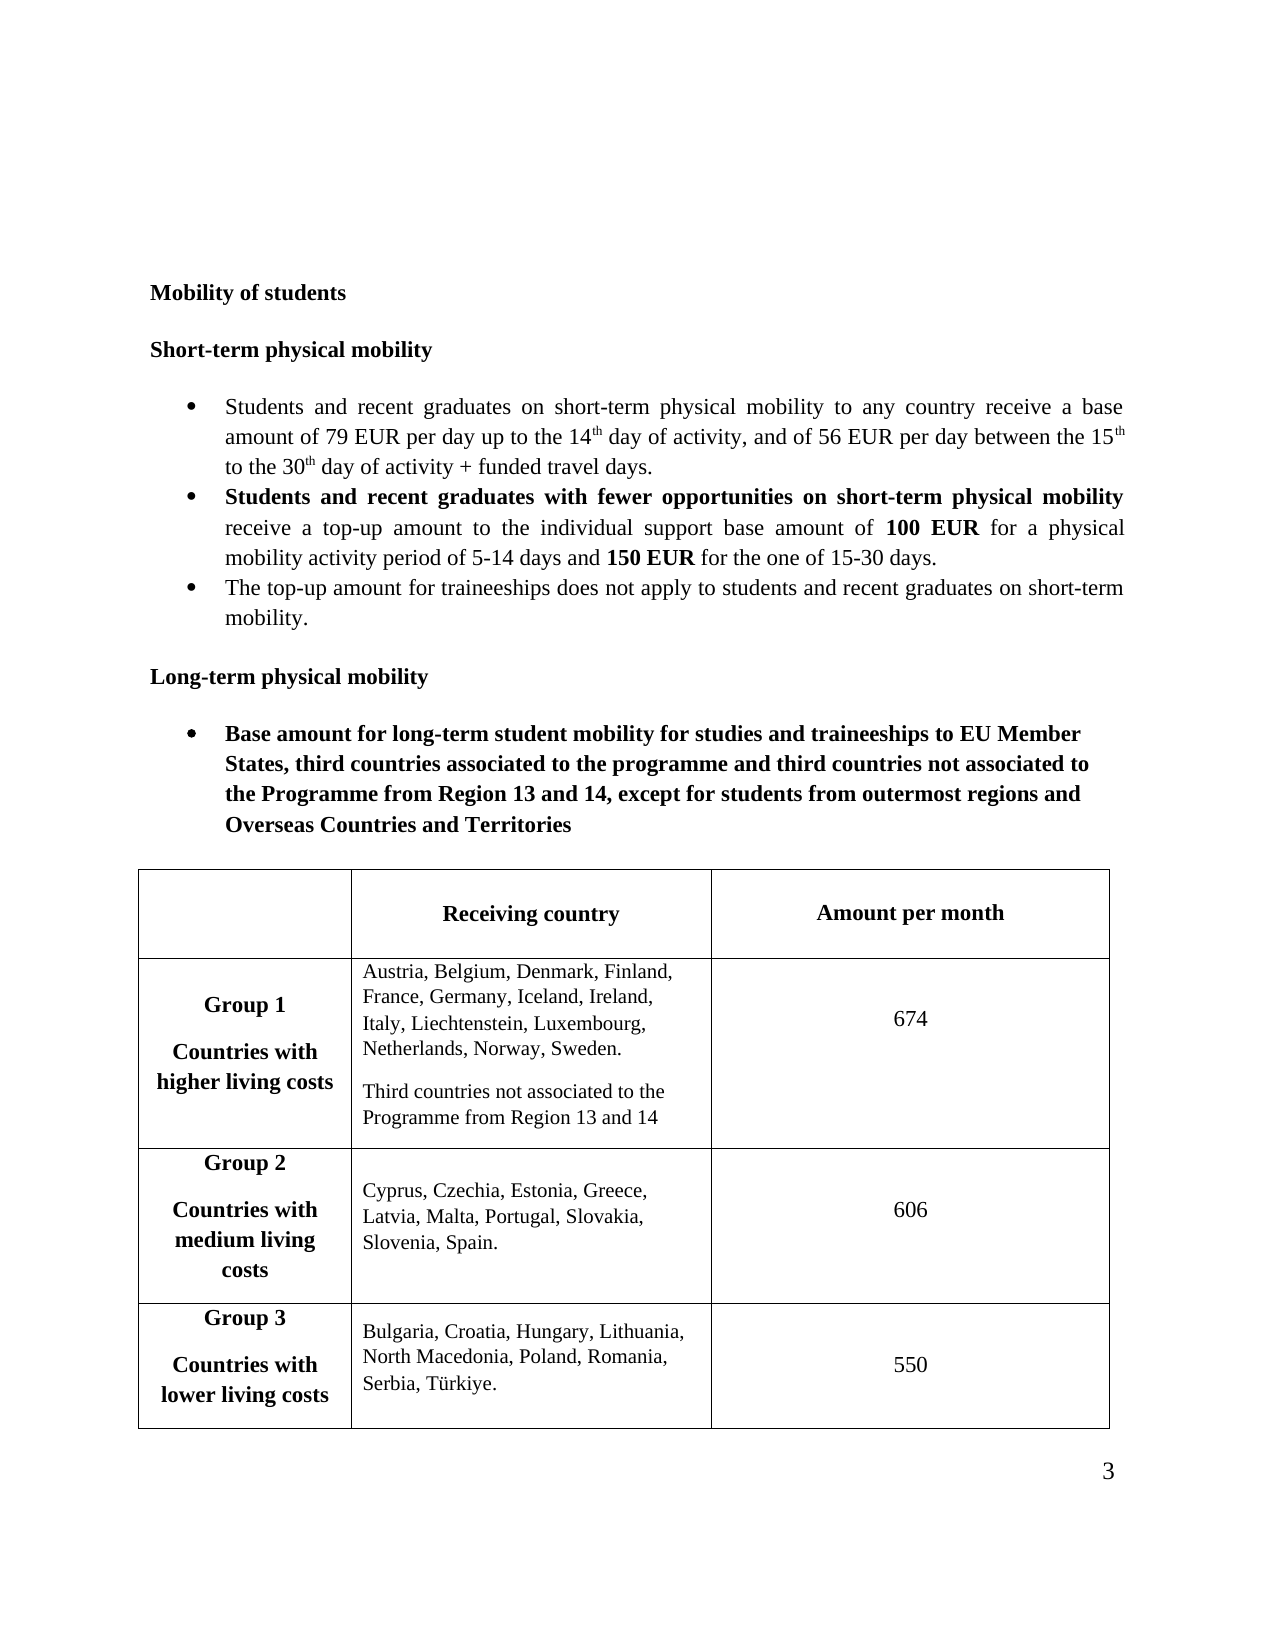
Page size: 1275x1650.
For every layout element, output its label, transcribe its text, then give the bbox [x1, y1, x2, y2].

table_cell 606 [712, 1149, 1109, 1303]
table_cell Cyprus, Czechia, Estonia, Greece, Latvia, Malta, Portugal, Slovakia, Slovenia, Spain. [352, 1149, 711, 1303]
table_cell Bulgaria, Croatia, Hungary, Lithuania, North Macedonia, Poland, Romania, Serbia, Türkiye. [352, 1304, 711, 1428]
table_header Receiving country [352, 870, 711, 957]
table_cell Group 2 Countries with medium living costs [139, 1149, 351, 1303]
table_cell Group 1 Countries with higher living costs [139, 959, 351, 1148]
table_header Amount per month [712, 870, 1109, 957]
list Base amount for long-term student mobility for studies and traineeships to EU Member States, third countries associated to the programme and third countries not associated to the Programme from Region 13 and 14, except for students from outermost regions and Overseas Countries and Territories [187, 720, 1125, 837]
text Short-term physical mobility [150, 336, 1125, 362]
table_cell 550 [712, 1304, 1109, 1428]
list Students and recent graduates on short-term physical mobility to any country receive a base amount of 79 EUR per day up to the 14th day of activity, and of 56 EUR per day between the 15th to the 30th day of activity + funded travel days. [187, 393, 1125, 479]
text Mobility of students [150, 279, 1125, 305]
table_cell Group 3 Countries with lower living costs [139, 1304, 351, 1428]
table_header [139, 870, 351, 957]
table_cell Austria, Belgium, Denmark, Finland, France, Germany, Iceland, Ireland, Italy, Liechtenstein, Luxembourg, Netherlands, Norway, Sweden. Third countries not associated to the Programme from Region 13 and 14 [352, 959, 711, 1148]
table_cell 674 [712, 959, 1109, 1148]
list The top-up amount for traineeships does not apply to students and recent graduates on short-term mobility. [187, 574, 1125, 631]
text Long-term physical mobility [150, 663, 1125, 689]
list Students and recent graduates with fewer opportunities on short-term physical mobility receive a top-up amount to the individual support base amount of 100 EUR for a physical mobility activity period of 5-14 days and 150 EUR for the one of 15-30 days. [187, 483, 1125, 570]
